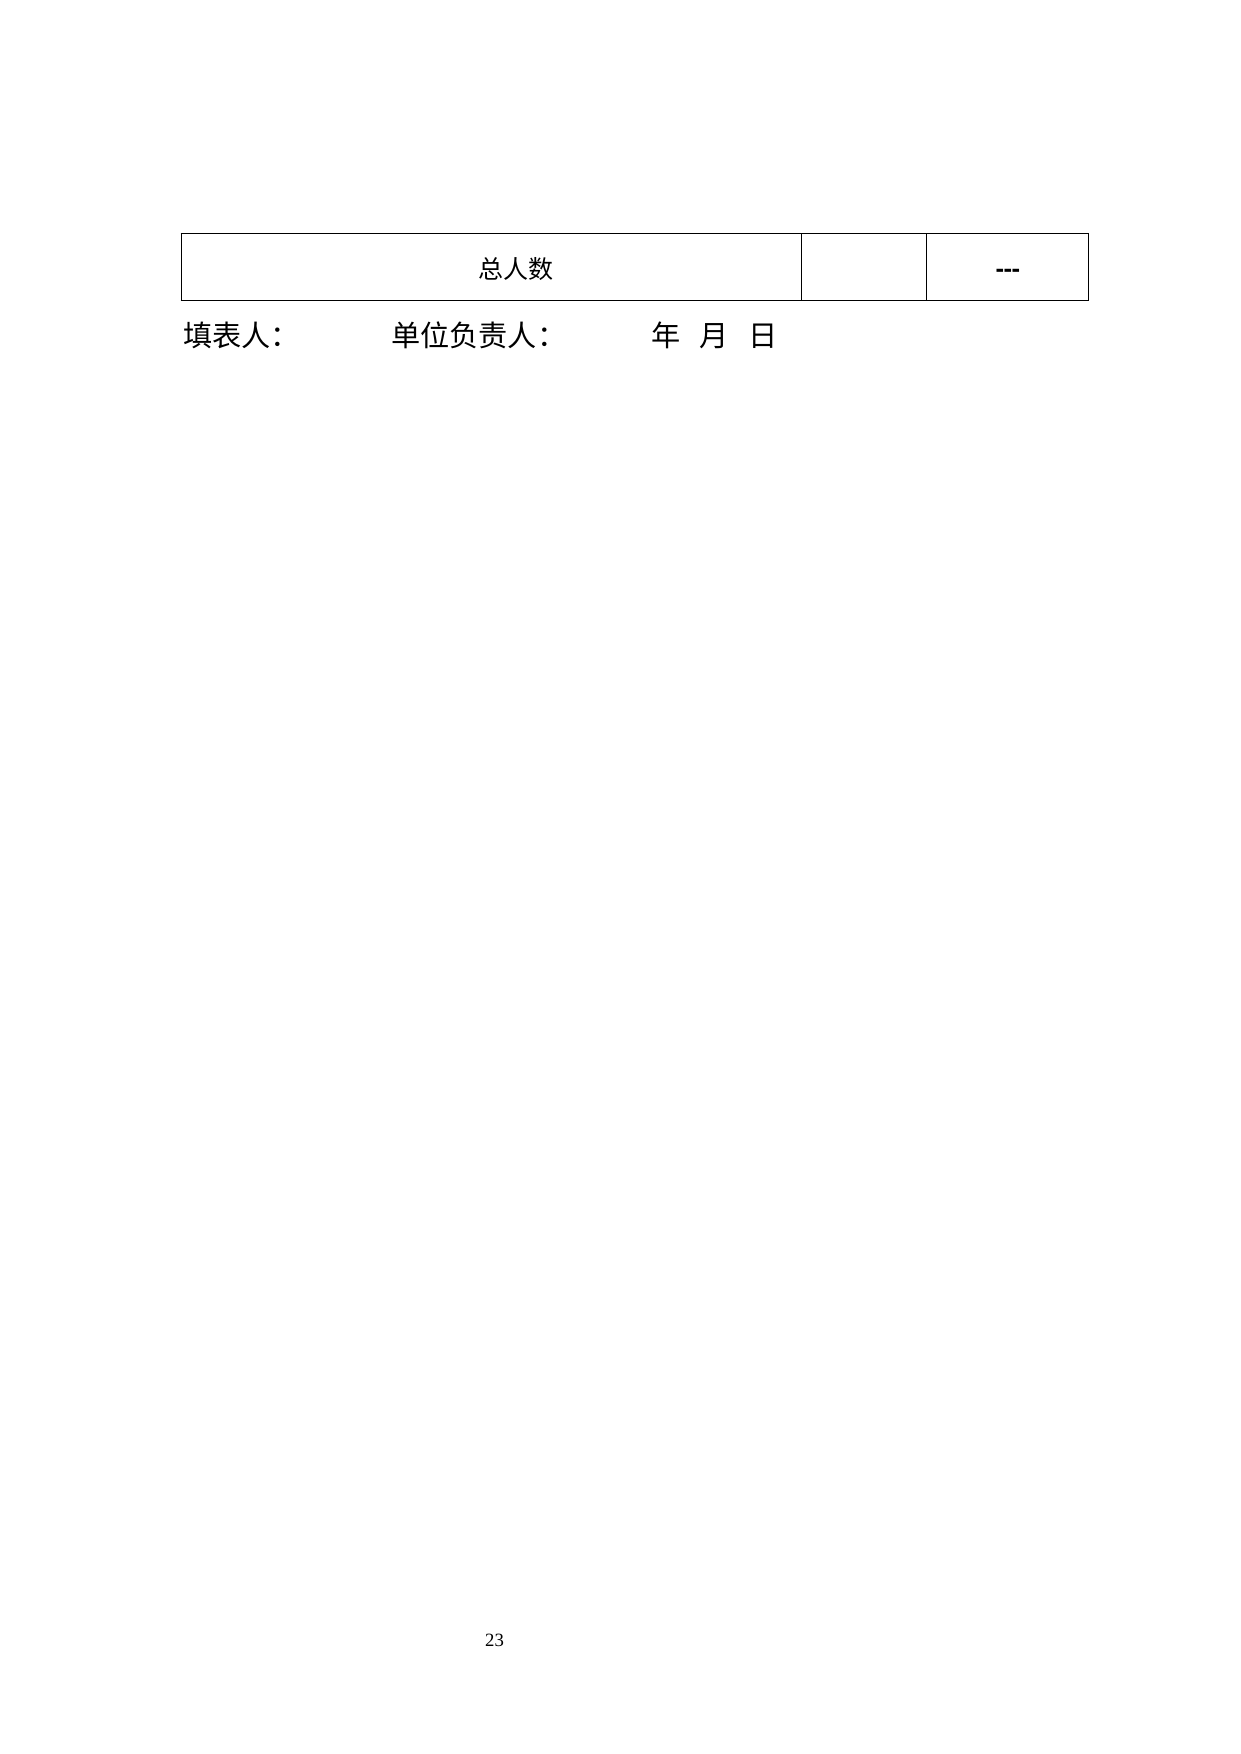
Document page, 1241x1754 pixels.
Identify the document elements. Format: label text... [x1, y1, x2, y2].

text 填表人： 单位负责人： 年 月 日 [183, 301, 1087, 366]
table_cell 总人数 [182, 234, 801, 300]
table_cell [802, 234, 926, 300]
table_cell --- [927, 234, 1088, 300]
